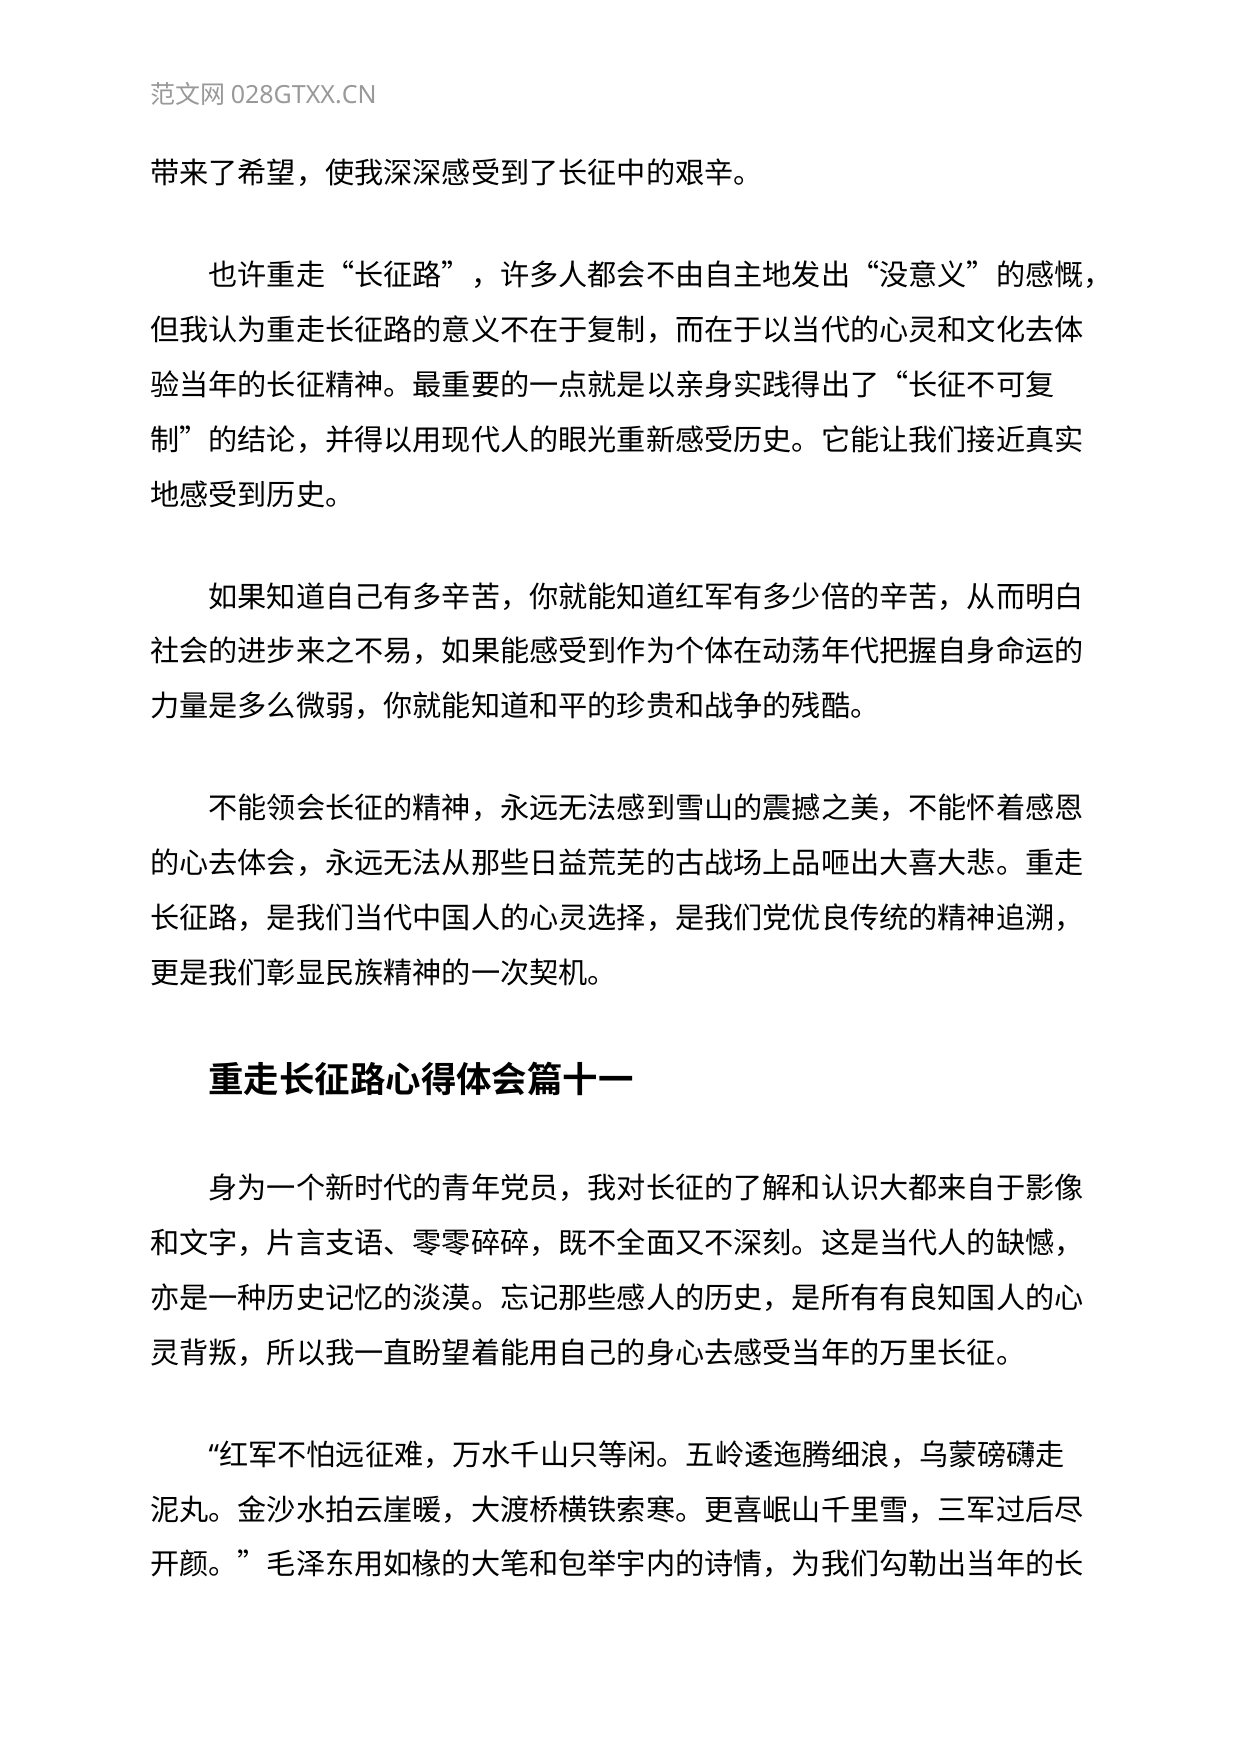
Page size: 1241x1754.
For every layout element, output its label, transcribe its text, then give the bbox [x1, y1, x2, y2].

text 如果知道自己有多辛苦，你就能知道红军有多少倍的辛苦，从而明白社会的进步来之不易，如果能感受到作为个体在动荡年代把握自身命运的力量是多么微弱，你就能知道和平的珍贵和战争的残酷。 [150, 573, 1090, 725]
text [150, 1431, 1090, 1583]
text 不能领会长征的精神，永远无法感到雪山的震撼之美，不能怀着感恩的心去体会，永远无法从那些日益荒芜的古战场上品咂出大喜大悲。重走长征路，是我们当代中国人的心灵选择，是我们党优良传统的精神追溯，更是我们彰显民族精神的一次契机。 [150, 785, 1090, 992]
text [150, 150, 1090, 192]
text 身为一个新时代的青年党员，我对长征的了解和认识大都来自于影像和文字，片言支语、零零碎碎，既不全面又不深刻。这是当代人的缺憾，亦是一种历史记忆的淡漠。忘记那些感人的历史，是所有有良知国人的心灵背叛，所以我一直盼望着能用自己的身心去感受当年的万里长征。 [150, 1164, 1090, 1372]
text 重走长征路心得体会篇十一 [150, 1051, 1090, 1102]
text 也许重走“长征路”，许多人都会不由自主地发出“没意义”的感慨，但我认为重走长征路的意义不在于复制，而在于以当代的心灵和文化去体验当年的长征精神。最重要的一点就是以亲身实践得出了“长征不可复制”的结论，并得以用现代人的眼光重新感受历史。它能让我们接近真实地感受到历史。 [150, 252, 1090, 514]
